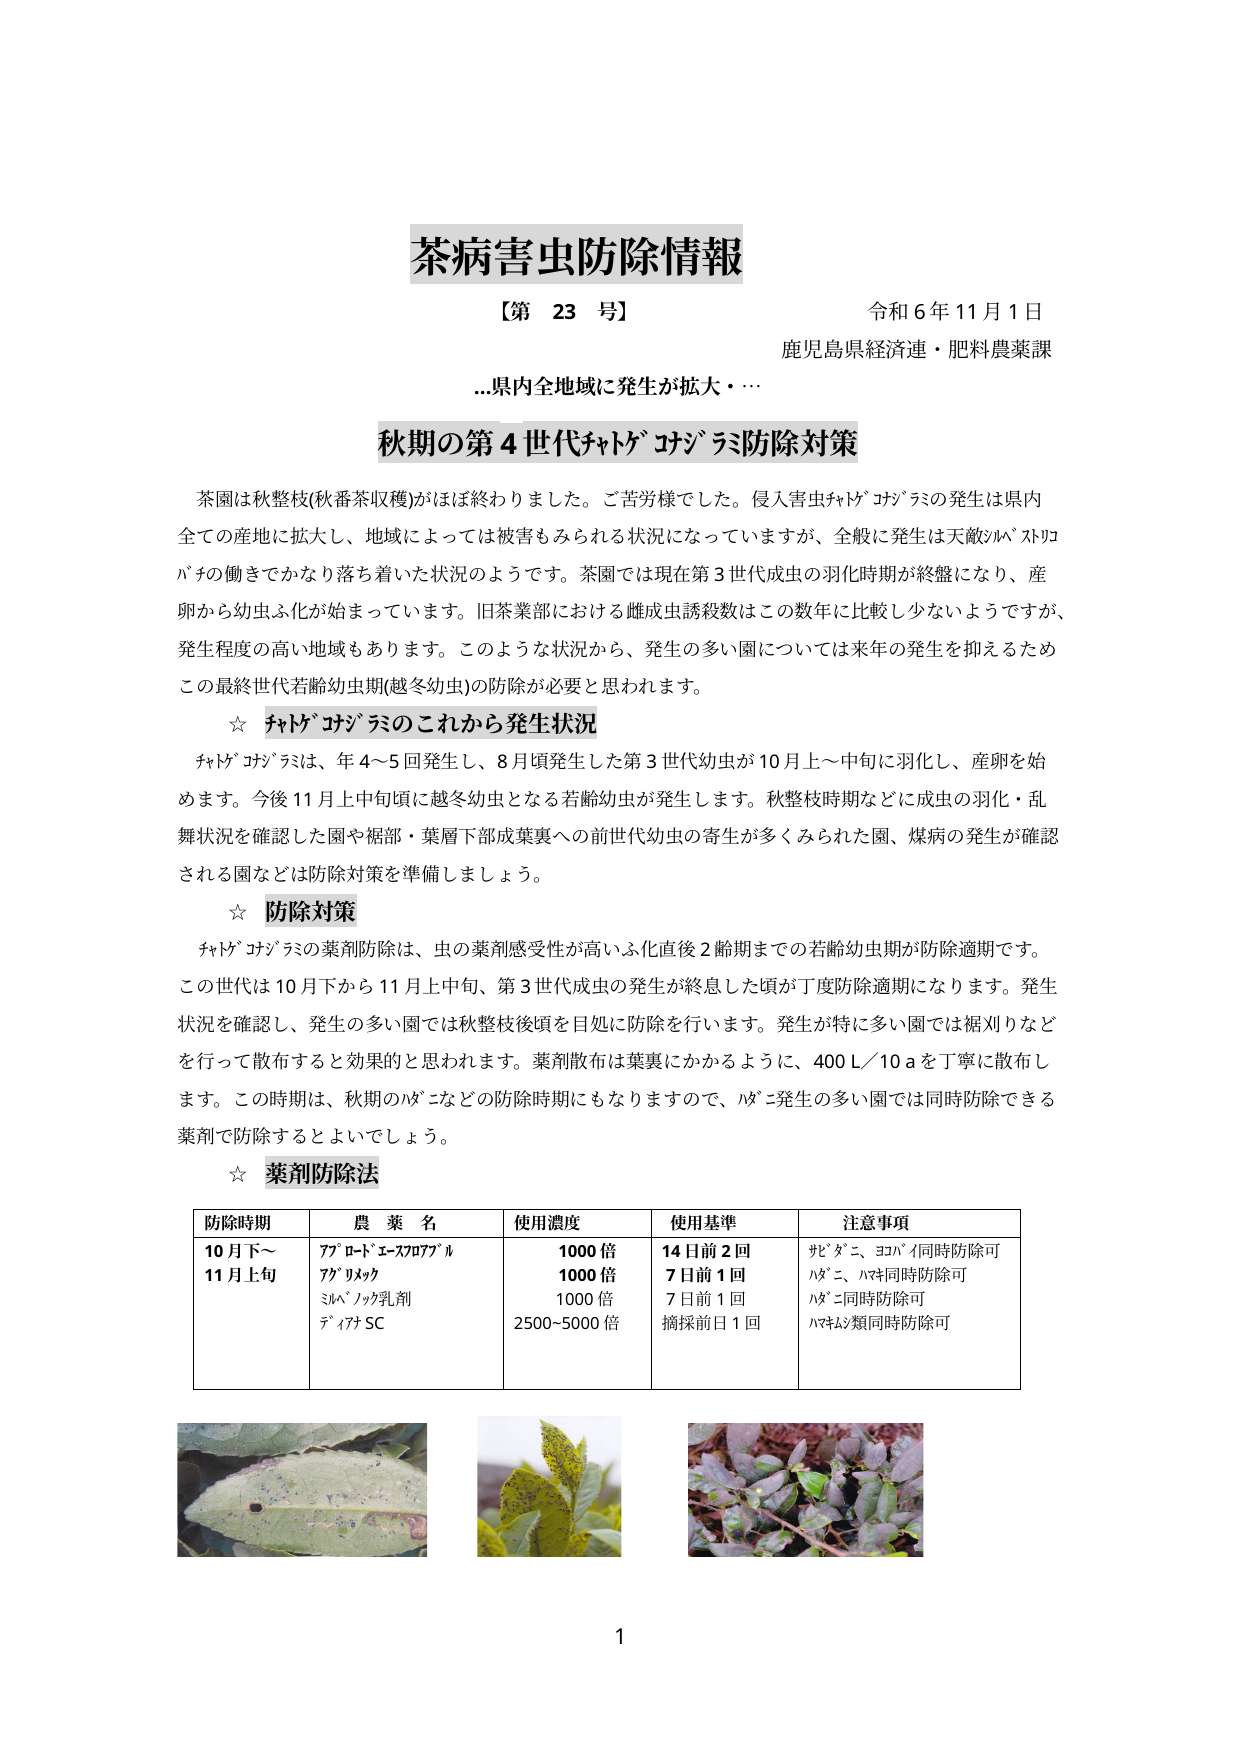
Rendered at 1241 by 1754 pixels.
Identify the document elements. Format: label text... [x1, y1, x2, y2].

picture [688, 1423, 924, 1557]
list 薬剤防除法 [227, 1154, 1058, 1192]
table_header 使用基準 [652, 1210, 798, 1237]
table_cell ｱﾌﾟﾛｰﾄﾞｴｰｽﾌﾛｱﾌﾞﾙ ｱｸﾞﾘﾒｯｸ ﾐﾙﾍﾞﾉｯｸ乳剤 ﾃﾞｨｱﾅSC [310, 1238, 503, 1389]
table_cell 1000倍 1000倍 1000倍 2500~5000倍 [504, 1238, 651, 1389]
text 鹿児島県経済連・肥料農薬課 [177, 329, 1058, 367]
table_cell 14日前 2回 7日前 1回 7日前 1回 摘採前日1回 [652, 1238, 798, 1389]
table_header 使用濃度 [504, 1210, 651, 1237]
text …県内全地域に発生が拡大・… [177, 367, 1058, 404]
table_header 防除時期 [194, 1210, 309, 1237]
picture [477, 1416, 622, 1557]
list ﾁｬﾄｹﾞｺﾅｼﾞﾗﾐのこれから発生状況 [227, 704, 1058, 742]
table_cell 10月下～11月上旬 [194, 1238, 309, 1389]
text 茶園は秋整枝(秋番茶収穫)がほぼ終わりました。ご苦労様でした。侵入害虫ﾁｬﾄｹﾞｺﾅｼﾞﾗﾐの発生は県内全ての産地に拡大し、地域によっては被害もみられる状況になっていますが、全般に発生は天敵ｼﾙﾍﾞｽﾄﾘｺﾊﾞﾁの働きでかなり落ち着いた状況のようです。茶園では現在第3世代成虫の羽化時期が終盤になり、産卵から幼虫ふ化が始まっています。旧茶業部における雌成虫誘殺数はこの数年に比較し少ないようですが、発生程度の高い地域もあります。このような状況から、発生の多い園については来年の発生を抑えるためこの最終世代若齢幼虫期(越冬幼虫)の防除が必要と思われます。 [177, 479, 1058, 704]
text 茶病害虫防除情報 [177, 217, 976, 292]
table_header 農 薬 名 [310, 1210, 503, 1237]
table_cell ｻﾋﾞﾀﾞﾆ、ﾖｺﾊﾞｲ同時防除可 ﾊﾀﾞﾆ、ﾊﾏｷ同時防除可 ﾊﾀﾞﾆ同時防除可 ﾊﾏｷﾑｼ類同時防除可 [799, 1238, 1020, 1389]
text ﾁｬﾄｹﾞｺﾅｼﾞﾗﾐは、年4～5回発生し、8月頃発生した第3世代幼虫が10月上～中旬に羽化し、産卵を始めます。今後11月上中旬頃に越冬幼虫となる若齢幼虫が発生します。秋整枝時期などに成虫の羽化・乱舞状況を確認した園や裾部・葉層下部成葉裏への前世代幼虫の寄生が多くみられた園、煤病の発生が確認される園などは防除対策を準備しましょう。 [177, 742, 1058, 892]
table_header 注意事項 [799, 1210, 1020, 1237]
list 防除対策 [227, 892, 1058, 929]
text ﾁｬﾄｹﾞｺﾅｼﾞﾗﾐの薬剤防除は、虫の薬剤感受性が高いふ化直後2齢期までの若齢幼虫期が防除適期です。この世代は10月下から11月上中旬、第3世代成虫の発生が終息した頃が丁度防除適期になります。発生状況を確認し、発生の多い園では秋整枝後頃を目処に防除を行います。発生が特に多い園では裾刈りなどを行って散布すると効果的と思われます。薬剤散布は葉裏にかかるように、400 L／10 aを丁寧に散布します。この時期は、秋期のﾊﾀﾞﾆなどの防除時期にもなりますので、ﾊﾀﾞﾆ発生の多い園では同時防除できる薬剤で防除するとよいでしょう。 [177, 929, 1058, 1154]
text 秋期の第4世代ﾁｬﾄｹﾞｺﾅｼﾞﾗﾐ防除対策 [177, 404, 1058, 479]
text 【第 23 号】 令和6年11月1日 [177, 292, 1058, 329]
picture [177, 1423, 428, 1557]
